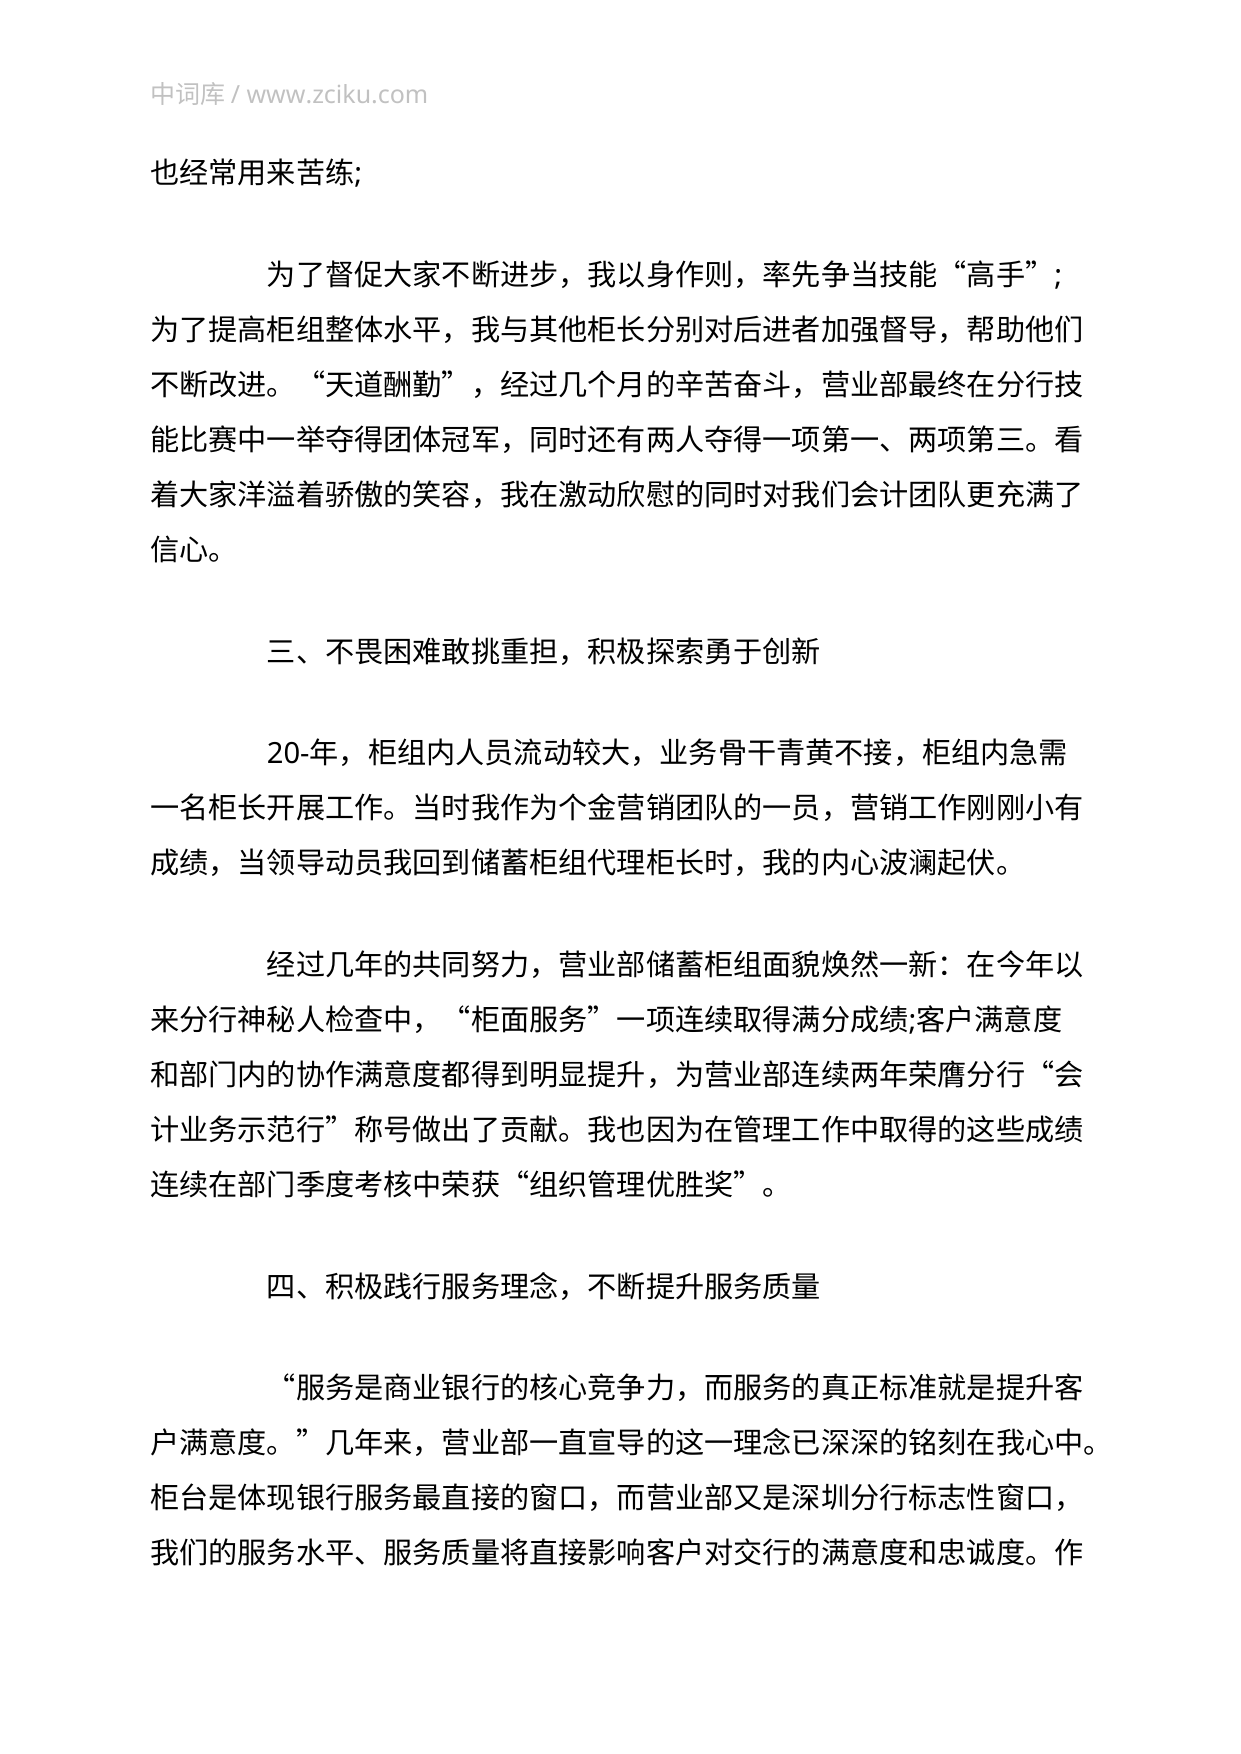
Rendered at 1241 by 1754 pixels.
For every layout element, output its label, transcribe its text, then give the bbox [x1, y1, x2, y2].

text 四、积极践行服务理念，不断提升服务质量 [150, 1263, 1090, 1306]
text 三、不畏困难敢挑重担，积极探索勇于创新 [150, 628, 1090, 671]
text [150, 150, 1090, 192]
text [150, 1365, 1090, 1572]
text 为了督促大家不断进步，我以身作则，率先争当技能“高手”;为了提高柜组整体水平，我与其他柜长分别对后进者加强督导，帮助他们不断改进。“天道酬勤”，经过几个月的辛苦奋斗，营业部最终在分行技能比赛中一举夺得团体冠军，同时还有两人夺得一项第一、两项第三。看着大家洋溢着骄傲的笑容，我在激动欣慰的同时对我们会计团队更充满了信心。 [150, 252, 1090, 569]
text 经过几年的共同努力，营业部储蓄柜组面貌焕然一新：在今年以来分行神秘人检查中，“柜面服务”一项连续取得满分成绩;客户满意度和部门内的协作满意度都得到明显提升，为营业部连续两年荣膺分行“会计业务示范行”称号做出了贡献。我也因为在管理工作中取得的这些成绩连续在部门季度考核中荣获“组织管理优胜奖”。 [150, 942, 1090, 1204]
text 20-年，柜组内人员流动较大，业务骨干青黄不接，柜组内急需一名柜长开展工作。当时我作为个金营销团队的一员，营销工作刚刚小有成绩，当领导动员我回到储蓄柜组代理柜长时，我的内心波澜起伏。 [150, 730, 1090, 882]
